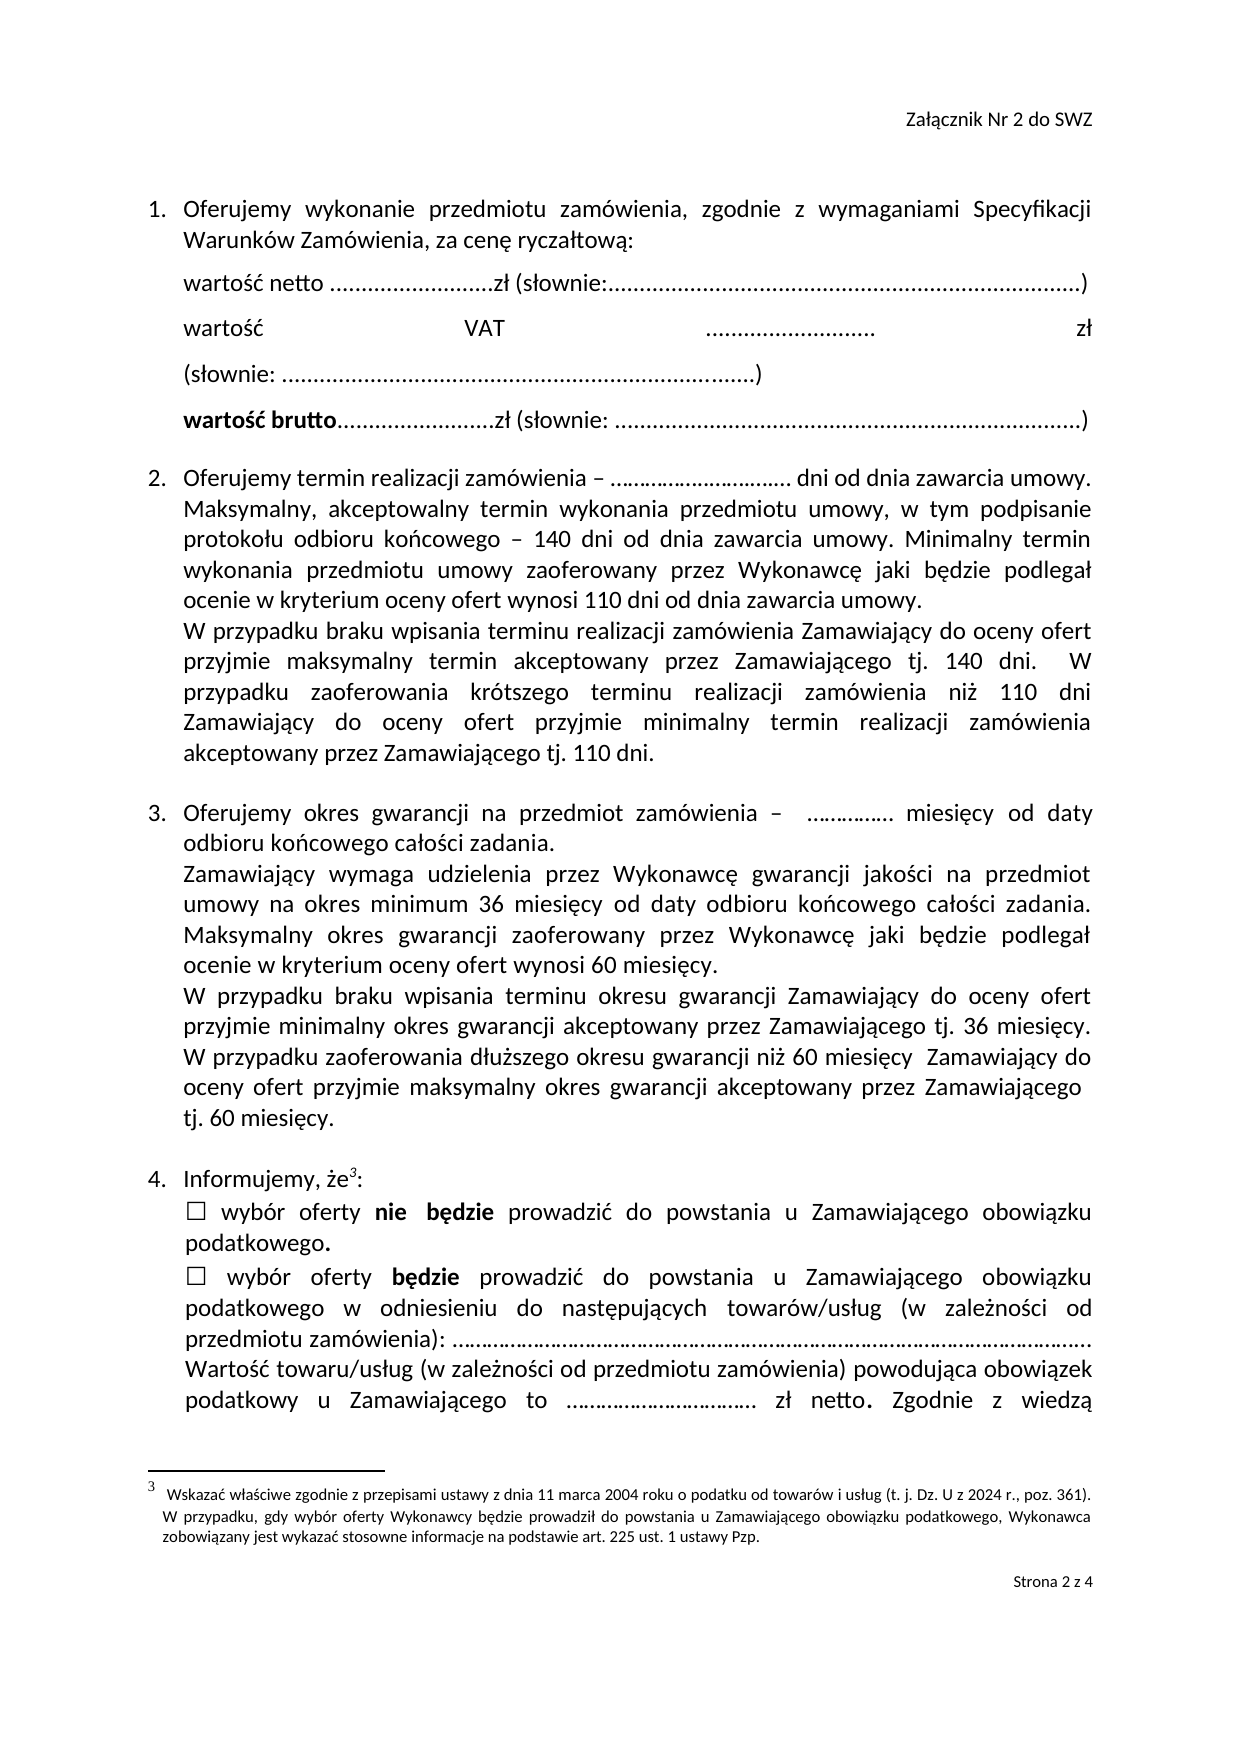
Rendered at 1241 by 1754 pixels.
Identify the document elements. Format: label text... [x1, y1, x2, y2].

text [185, 1258, 1093, 1414]
text wartość brutto.........................zł (słownie: ..........................................................................) [183, 404, 1093, 434]
list Oferujemy okres gwarancji na przedmiot zamówienia – …………… miesięcy od daty odbioru końcowego całości zadania. [148, 797, 1093, 858]
text Maksymalny, akceptowalny termin wykonania przedmiotu umowy, w tym podpisanie protokołu odbioru końcowego – 140 dni od dnia zawarcia umowy. Minimalny termin wykonania przedmiotu umowy zaoferowany przez Wykonawcę jaki będzie podlegał ocenie w kryterium oceny ofert wynosi 110 dni od dnia zawarcia umowy. [183, 493, 1093, 615]
list Informujemy, że: [148, 1163, 1093, 1193]
list Oferujemy termin realizacji zamówienia – ……………..…….….… dni od dnia zawarcia umowy. [148, 462, 1093, 493]
text wybór oferty nie będzie prowadzić do powstania u Zamawiającego obowiązku podatkowego. [185, 1193, 1093, 1258]
text wartość netto ..........................zł (słownie:...........................................................................) [183, 267, 1093, 297]
text wartość VAT ........................... zł (słownie: ...........................................................................) [183, 313, 1093, 389]
list Oferujemy wykonanie przedmiotu zamówienia, zgodnie z wymaganiami Specyfikacji Warunków Zamówienia, za cenę ryczałtową: [148, 193, 1093, 254]
text W przypadku braku wpisania terminu okresu gwarancji Zamawiający do oceny ofert przyjmie minimalny okres gwarancji akceptowany przez Zamawiającego tj. 36 miesięcy. W przypadku zaoferowania dłuższego okresu gwarancji niż 60 miesięcy Zamawiający do oceny ofert przyjmie maksymalny okres gwarancji akceptowany przez Zamawiającego tj. 60 miesięcy. [183, 980, 1093, 1132]
text Zamawiający wymaga udzielenia przez Wykonawcę gwarancji jakości na przedmiot umowy na okres minimum 36 miesięcy od daty odbioru końcowego całości zadania. Maksymalny okres gwarancji zaoferowany przez Wykonawcę jaki będzie podlegał ocenie w kryterium oceny ofert wynosi 60 miesięcy. [183, 858, 1093, 980]
text W przypadku braku wpisania terminu realizacji zamówienia Zamawiający do oceny ofert przyjmie maksymalny termin akceptowany przez Zamawiającego tj. 140 dni. W przypadku zaoferowania krótszego terminu realizacji zamówienia niż 110 dni Zamawiający do oceny ofert przyjmie minimalny termin realizacji zamówienia akceptowany przez Zamawiającego tj. 110 dni. [183, 615, 1093, 767]
